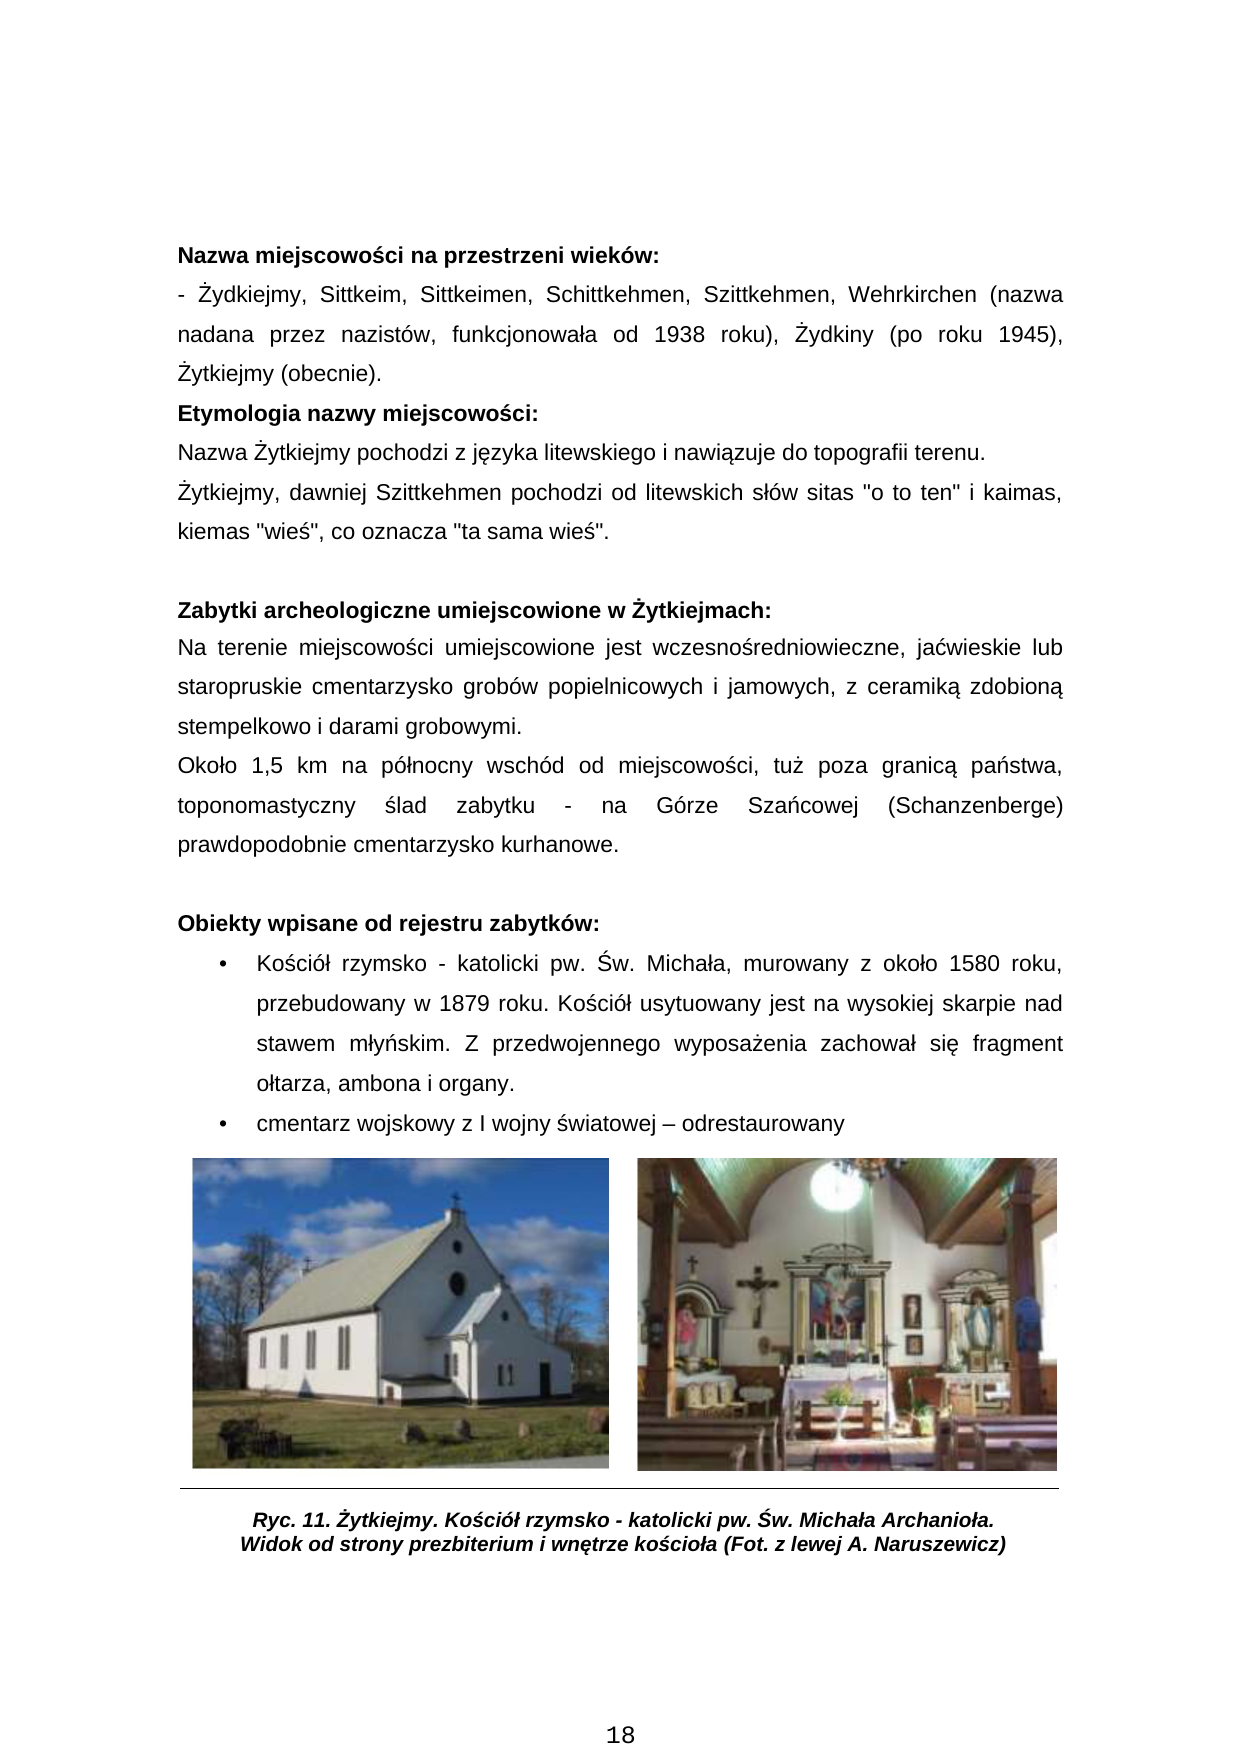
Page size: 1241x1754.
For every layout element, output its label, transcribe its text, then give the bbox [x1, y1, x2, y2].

text Zabytki archeologiczne umiejscowione w Żytkiejmach: [177, 598, 1064, 624]
text Około 1,5 km na północny wschód od miejscowości, tuż poza granicą państwa, toponomastyczny ślad zabytku - na Górze Szańcowej (Schanzenberge) prawdopodobnie cmentarzysko kurhanowe. [177, 742, 1064, 861]
text Żytkiejmy, dawniej Szittkehmen pochodzi od litewskich słów sitas "o to ten" i kaimas, kiemas "wieś", co oznacza "ta sama wieś". [177, 468, 1064, 547]
text Na terenie miejscowości umiejscowione jest wczesnośredniowieczne, jaćwieskie lub staropruskie cmentarzysko grobów popielnicowych i jamowych, z ceramiką zdobioną stempelkowo i darami grobowymi. [177, 624, 1064, 742]
list Żydkiejmy, Sittkeim, Sittkeimen, Schittkehmen, Szittkehmen, Wehrkirchen (nazwa nadana przez nazistów, funkcjonowała od 1938 roku), Żydkiny (po roku 1945), Żytkiejmy (obecnie). [177, 271, 1064, 389]
list cmentarz wojskowy z I wojny światowej – odrestaurowany [219, 1100, 1064, 1140]
text Obiekty wpisane od rejestru zabytków: [177, 900, 1064, 940]
text Nazwa miejscowości na przestrzeni wieków: [177, 231, 1064, 271]
picture [180, 1158, 1059, 1489]
text Etymologia nazwy miejscowości: [177, 389, 1064, 429]
list Kościół rzymsko - katolicki pw. Św. Michała, murowany z około 1580 roku, przebudowany w 1879 roku. Kościół usytuowany jest na wysokiej skarpie nad stawem młyńskim. Z przedwojennego wyposażenia zachował się fragment ołtarza, ambona i organy. [219, 940, 1064, 1100]
text Nazwa Żytkiejmy pochodzi z języka litewskiego i nawiązuje do topografii terenu. [177, 429, 1064, 468]
